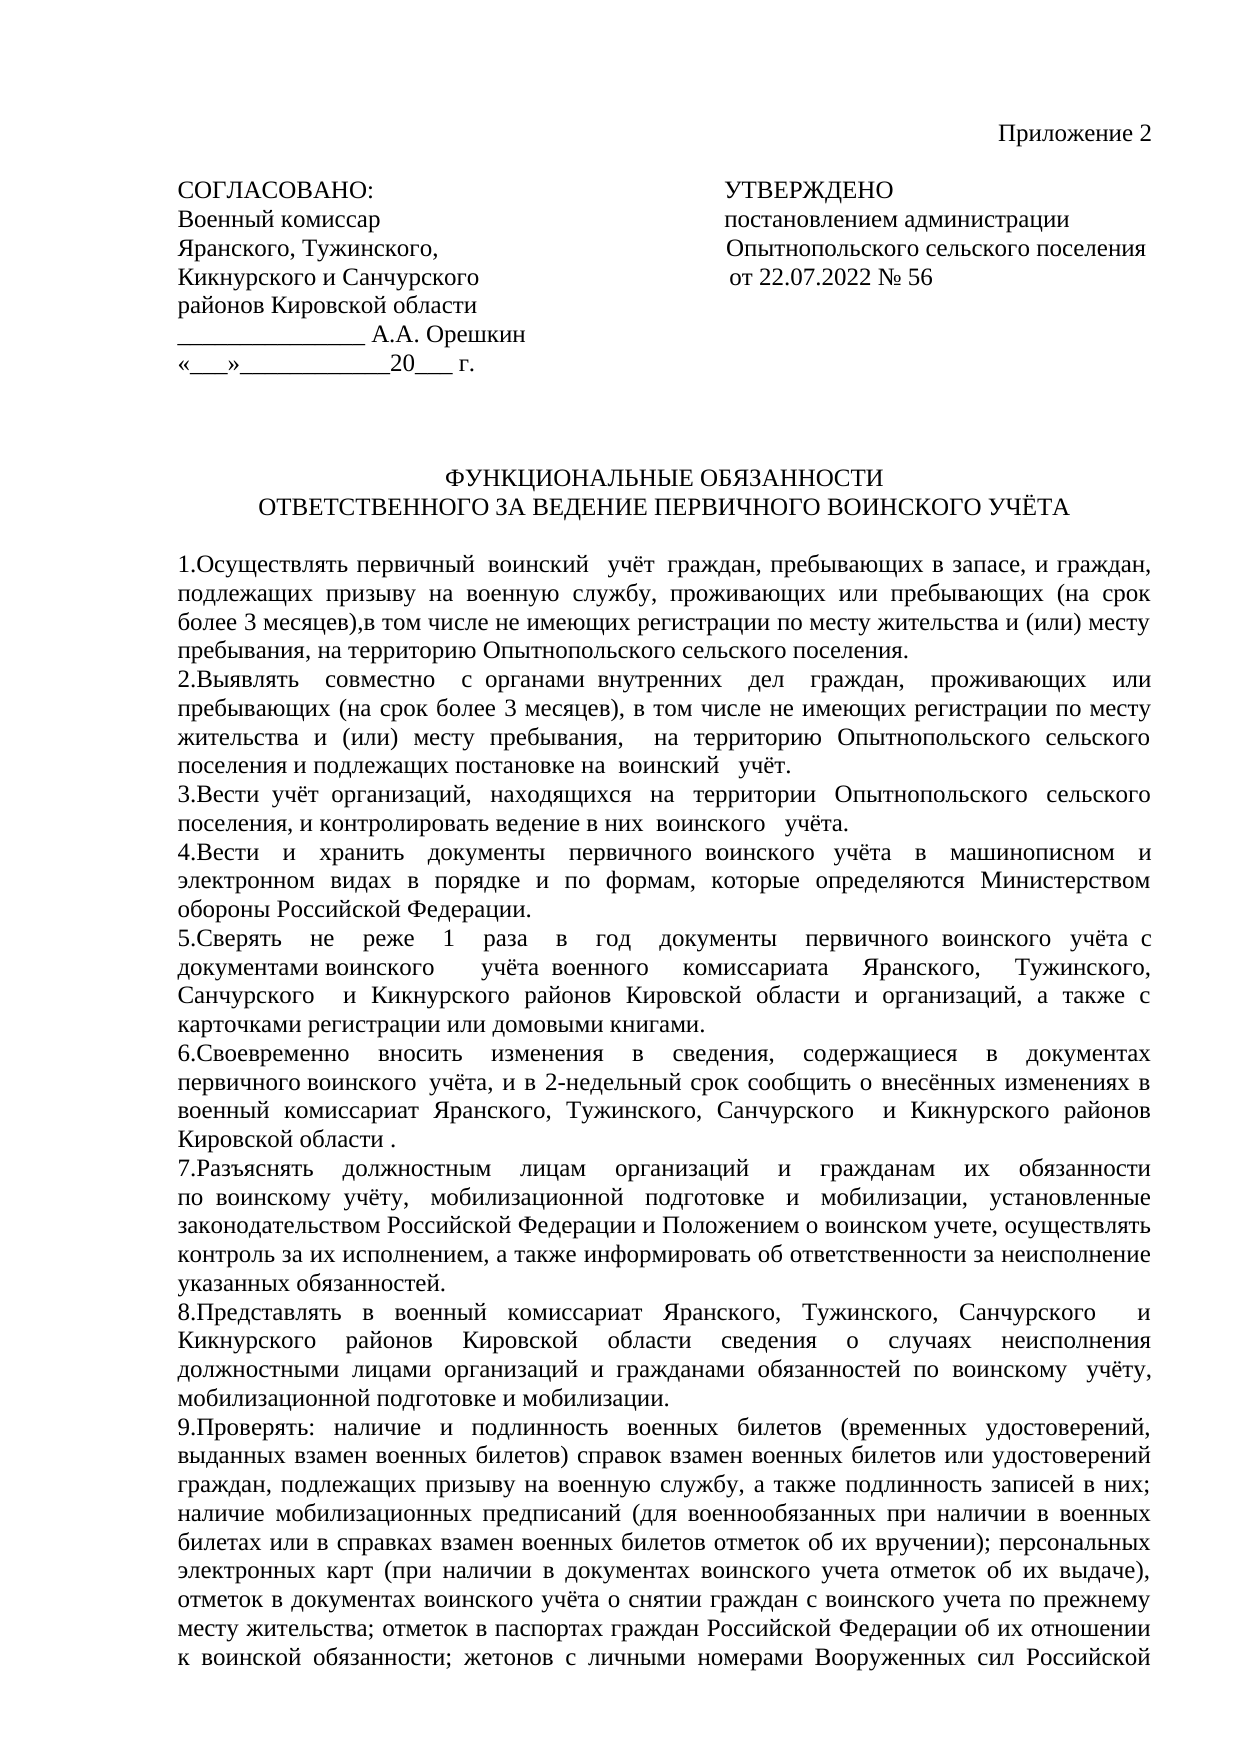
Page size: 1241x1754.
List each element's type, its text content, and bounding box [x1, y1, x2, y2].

text Приложение 2 [177, 118, 1152, 147]
list Своевременно вносить изменения в сведения, содержащиеся в документах первичного воинского учёта, и в 2-недельный срок сообщить о внесённых изменениях в военный комиссариат Яранского, Тужинского, Санчурского и Кикнурского районов Кировской области . [177, 1038, 1152, 1153]
text _______________ А.А. Орешкин [177, 319, 1152, 348]
text «___»____________20___ г. [177, 348, 1152, 377]
text Кикнурского и Санчурского от 22.07.2022 № 56 [177, 262, 1152, 291]
list Представлять в военный комиссариат Яранского, Тужинского, Санчурского и Кикнурского районов Кировской области сведения о случаях неисполнения должностными лицами организаций и гражданами обязанностей по воинскому учёту, мобилизационной подготовке и мобилизации. [177, 1297, 1152, 1412]
list Сверять не реже 1 раза в год документы первичного воинского учёта с документами воинского учёта военного комиссариата Яранского, Тужинского, Санчурского и Кикнурского районов Кировской области и организаций, а также с карточками регистрации или домовыми книгами. [177, 923, 1152, 1038]
list Выявлять совместно с органами внутренних дел граждан, проживающих или пребывающих (на срок более 3 месяцев), в том числе не имеющих регистрации по месту жительства и (или) месту пребывания, на территорию Опытнопольского сельского поселения и подлежащих постановке на воинский учёт. [177, 664, 1152, 779]
text ОТВЕТСТВЕННОГО ЗА ВЕДЕНИЕ ПЕРВИЧНОГО ВОИНСКОГО УЧЁТА [177, 492, 1152, 521]
text СОГЛАСОВАНО: УТВЕРЖДЕНО [177, 176, 1152, 204]
text Яранского, Тужинского, Опытнопольского сельского поселения [177, 233, 1152, 262]
text Военный комиссар постановлением администрации [177, 204, 1152, 233]
list Осуществлять первичный воинский учёт граждан, пребывающих в запасе, и граждан, подлежащих призыву на военную службу, проживающих или пребывающих (на срок более 3 месяцев),в том числе не имеющих регистрации по месту жительства и (или) месту пребывания, на территорию Опытнопольского сельского поселения. [177, 549, 1152, 664]
list Вести учёт организаций, находящихся на территории Опытнопольского сельского поселения, и контролировать ведение в них воинского учёта. [177, 779, 1152, 837]
list Разъяснять должностным лицам организаций и гражданам их обязанности по воинскому учёту, мобилизационной подготовке и мобилизации, установленные законодательством Российской Федерации и Положением о воинском учете, осуществлять контроль за их исполнением, а также информировать об ответственности за неисполнение указанных обязанностей. [177, 1153, 1152, 1297]
text ФУНКЦИОНАЛЬНЫЕ ОБЯЗАННОСТИ [177, 463, 1152, 492]
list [177, 1412, 1152, 1671]
list Вести и хранить документы первичного воинского учёта в машинописном и электронном видах в порядке и по формам, которые определяются Министерством обороны Российской Федерации. [177, 837, 1152, 923]
text районов Кировской области [177, 291, 1152, 319]
